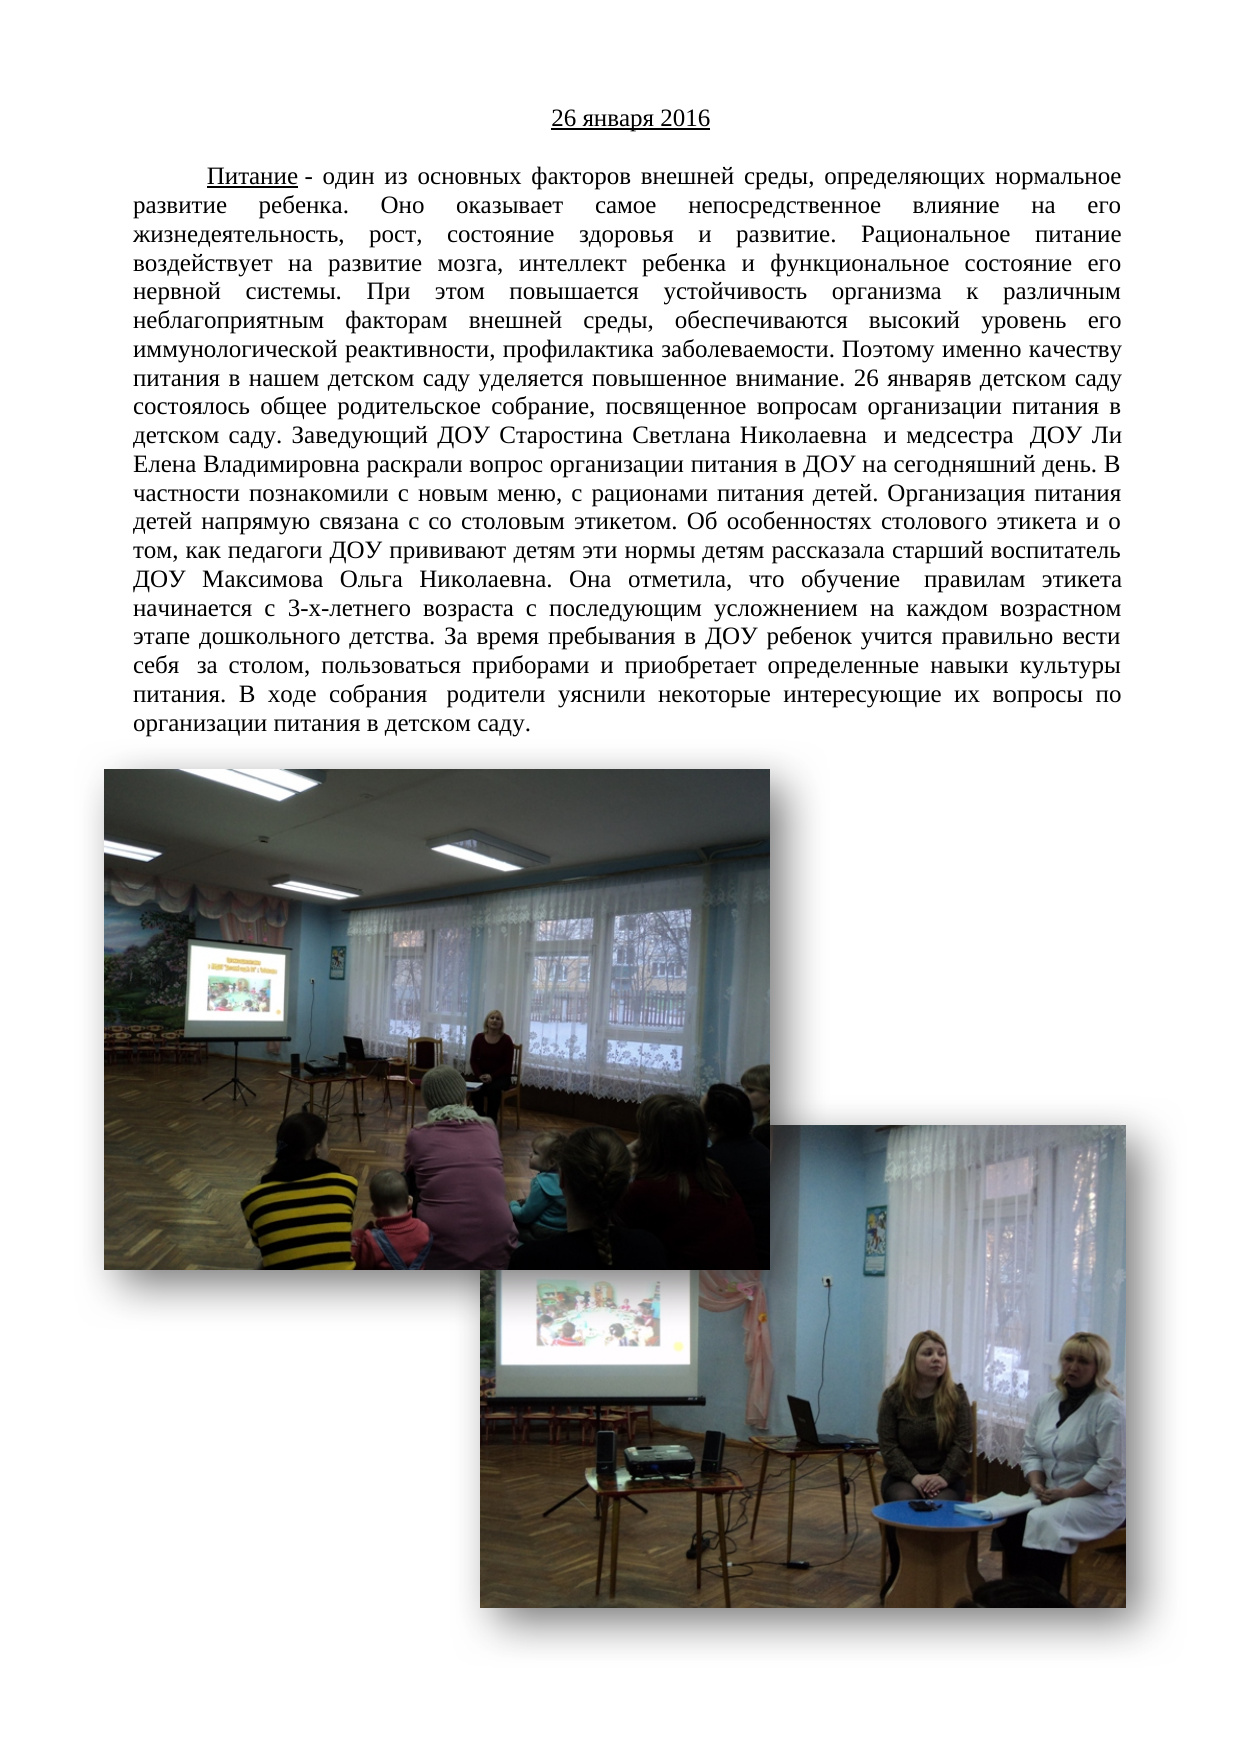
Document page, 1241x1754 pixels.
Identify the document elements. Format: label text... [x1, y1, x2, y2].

text 26 января 2016 [133, 103, 1122, 132]
picture [480, 1125, 1126, 1608]
text Питание - один из основных факторов внешней среды, определяющих нормальное развитие ребенка. Оно оказывает самое непосредственное влияние на его жизнедеятельность, рост, состояние здоровья и развитие. Рациональное питание воздействует на развитие мозга, интеллект ребенка и функциональное состояние его нервной системы. При этом повышается устойчивость организма к различным неблагоприятным факторам внешней среды, обеспечиваются высокий уровень его иммунологической реактивности, профилактика заболеваемости. Поэтому именно качеству питания в нашем детском саду уделяется повышенное внимание. 26 январяв детском саду состоялось общее родительское собрание, посвященное вопросам организации питания в детском саду. Заведующий ДОУ Старостина Светлана Николаевна и медсестра ДОУ Ли Елена Владимировна раскрали вопрос организации питания в ДОУ на сегодняшний день. В частности познакомили с новым меню, с рационами питания детей. Организация питания детей напрямую связана с со столовым этикетом. Об особенностях столового этикета и о том, как педагоги ДОУ прививают детям эти нормы детям рассказала старший воспитатель ДОУ Максимова Ольга Николаевна. Она отметила, что обучение правилам этикета начинается с 3-х-летнего возраста с последующим усложнением на каждом возрастном этапе дошкольного детства. За время пребывания в ДОУ ребенок учится правильно вести себя за столом, пользоваться приборами и приобретает определенные навыки культуры питания. В ходе собрания родители уяснили некоторые интересующие их вопросы по организации питания в детском саду. [133, 161, 1122, 736]
picture [104, 769, 770, 1270]
